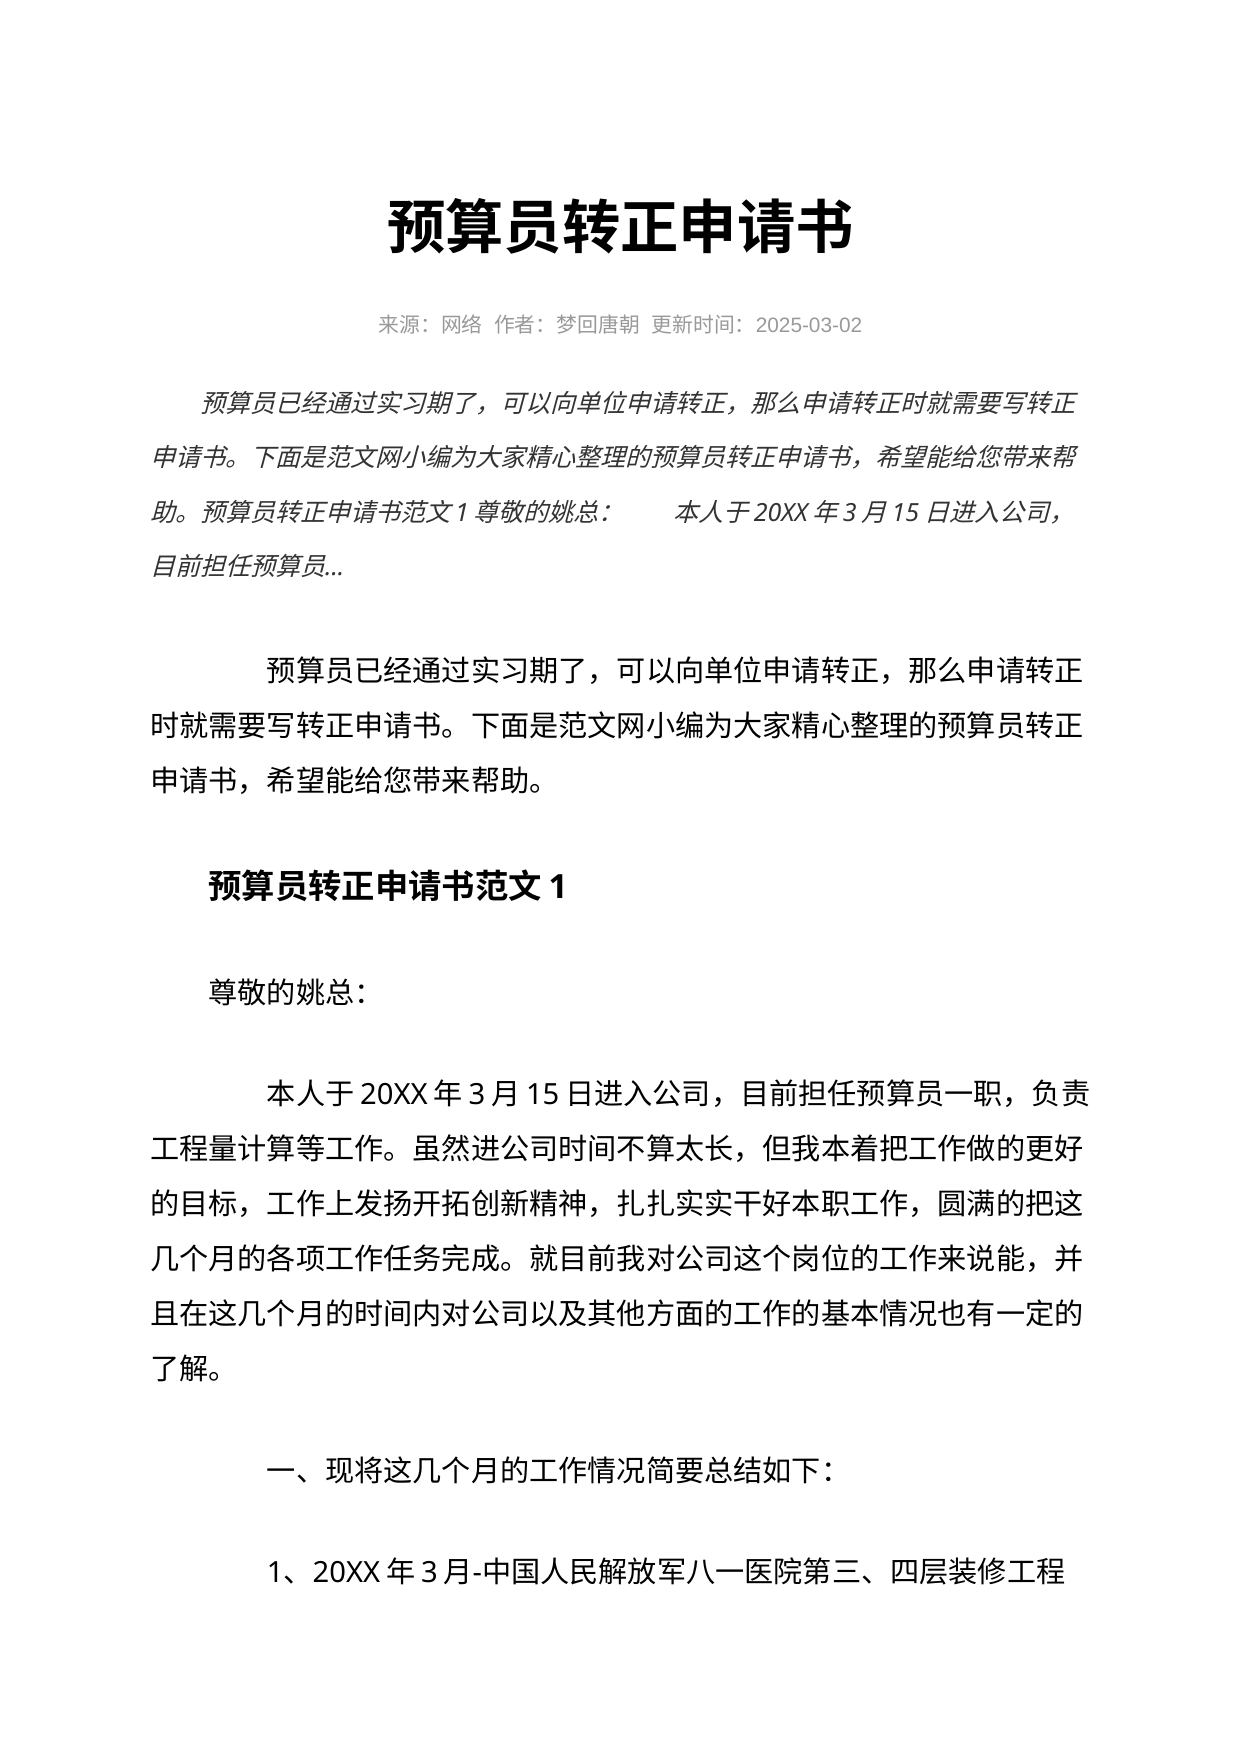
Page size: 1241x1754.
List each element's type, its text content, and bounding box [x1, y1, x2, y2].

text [150, 1549, 1090, 1591]
text 预算员已经通过实习期了，可以向单位申请转正，那么申请转正时就需要写转正申请书。下面是范文网小编为大家精心整理的预算员转正申请书，希望能给您带来帮助。 [150, 648, 1090, 800]
subtitle 预算员转正申请书 [150, 181, 1090, 266]
text 一、现将这几个月的工作情况简要总结如下： [150, 1447, 1090, 1489]
text 预算员转正申请书范文1 [150, 859, 1090, 908]
text 来源：网络 作者：梦回唐朝 更新时间：2025-03-02 [150, 313, 1090, 337]
text 预算员已经通过实习期了，可以向单位申请转正，那么申请转正时就需要写转正申请书。下面是范文网小编为大家精心整理的预算员转正申请书，希望能给您带来帮助。预算员转正申请书范文1尊敬的姚总： 本人于20XX年3月15日进入公司，目前担任预算员... [150, 383, 1090, 583]
text 尊敬的姚总： [150, 969, 1090, 1011]
text 本人于20XX年3月15日进入公司，目前担任预算员一职，负责工程量计算等工作。虽然进公司时间不算太长，但我本着把工作做的更好的目标，工作上发扬开拓创新精神，扎扎实实干好本职工作，圆满的把这几个月的各项工作任务完成。就目前我对公司这个岗位的工作来说能，并且在这几个月的时间内对公司以及其他方面的工作的基本情况也有一定的了解。 [150, 1071, 1090, 1388]
